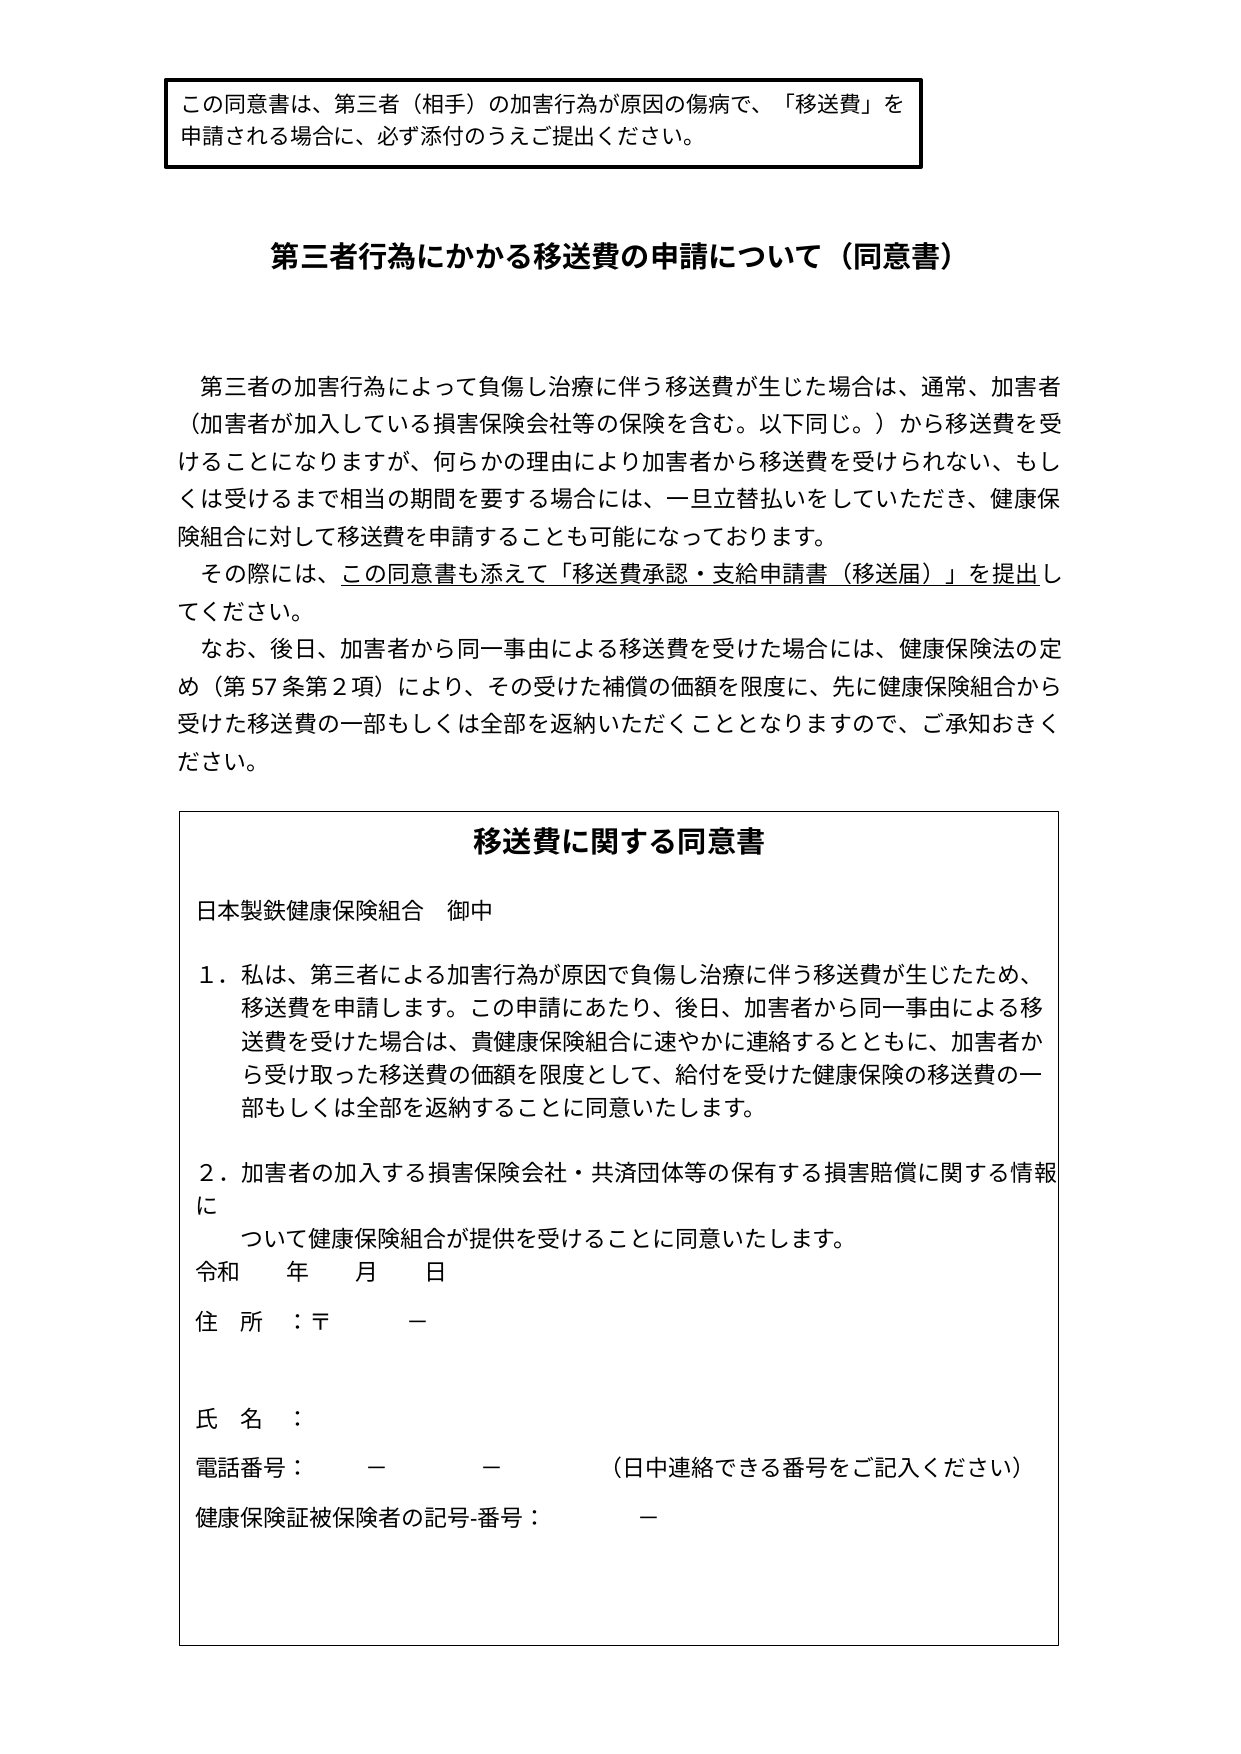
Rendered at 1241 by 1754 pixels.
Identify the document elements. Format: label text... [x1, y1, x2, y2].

text 第三者の加害行為によって負傷し治療に伴う移送費が生じた場合は、通常、加害者（加害者が加入している損害保険会社等の保険を含む。以下同じ。）から移送費を受けることになりますが、何らかの理由により加害者から移送費を受けられない、もしくは受けるまで相当の期間を要する場合には、一旦立替払いをしていただき、健康保険組合に対して移送費を申請することも可能になっております。 [177, 367, 1063, 554]
text なお、後日、加害者から同一事由による移送費を受けた場合には、健康保険法の定め（第57条第２項）により、その受けた補償の価額を限度に、先に健康保険組合から受けた移送費の一部もしくは全部を返納いただくこととなりますので、ご承知おきください。 [177, 629, 1063, 779]
text その際には、この同意書も添えて「移送費承認・支給申請書（移送届）」を提出してください。 [177, 554, 1063, 629]
text 第三者行為にかかる移送費の申請について（同意書） [177, 217, 1063, 292]
